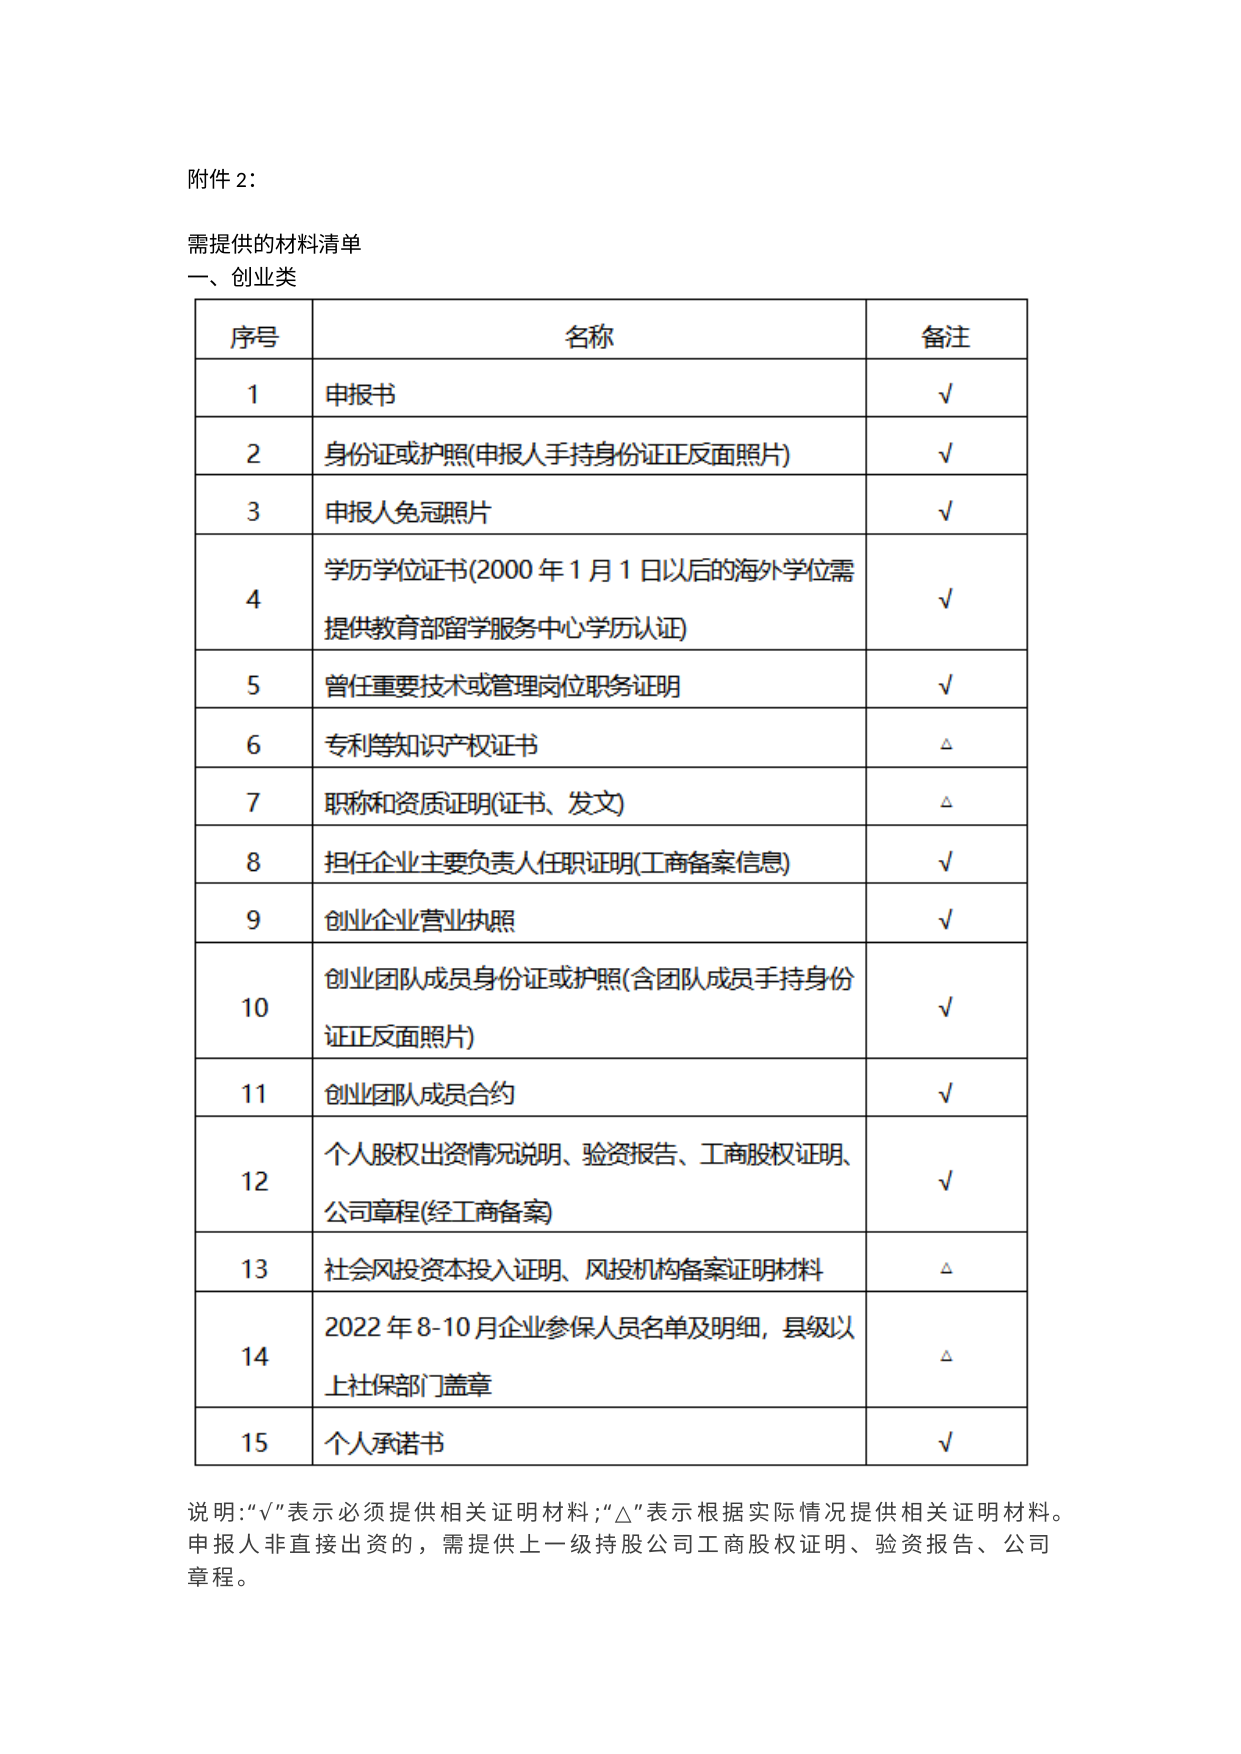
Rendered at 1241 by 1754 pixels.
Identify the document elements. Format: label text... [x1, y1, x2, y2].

text 说明:“√”表示必须提供相关证明材料;“△”表示根据实际情况提供相关证明材料。申报人非直接出资的，需提供上一级持股公司工商股权证明、验资报告、公司章程。 [187, 1494, 1053, 1592]
text 需提供的材料清单 [187, 227, 1053, 259]
text 一、创业类 [187, 259, 1053, 292]
picture [187, 292, 1033, 1474]
text 附件2： [187, 162, 1053, 194]
